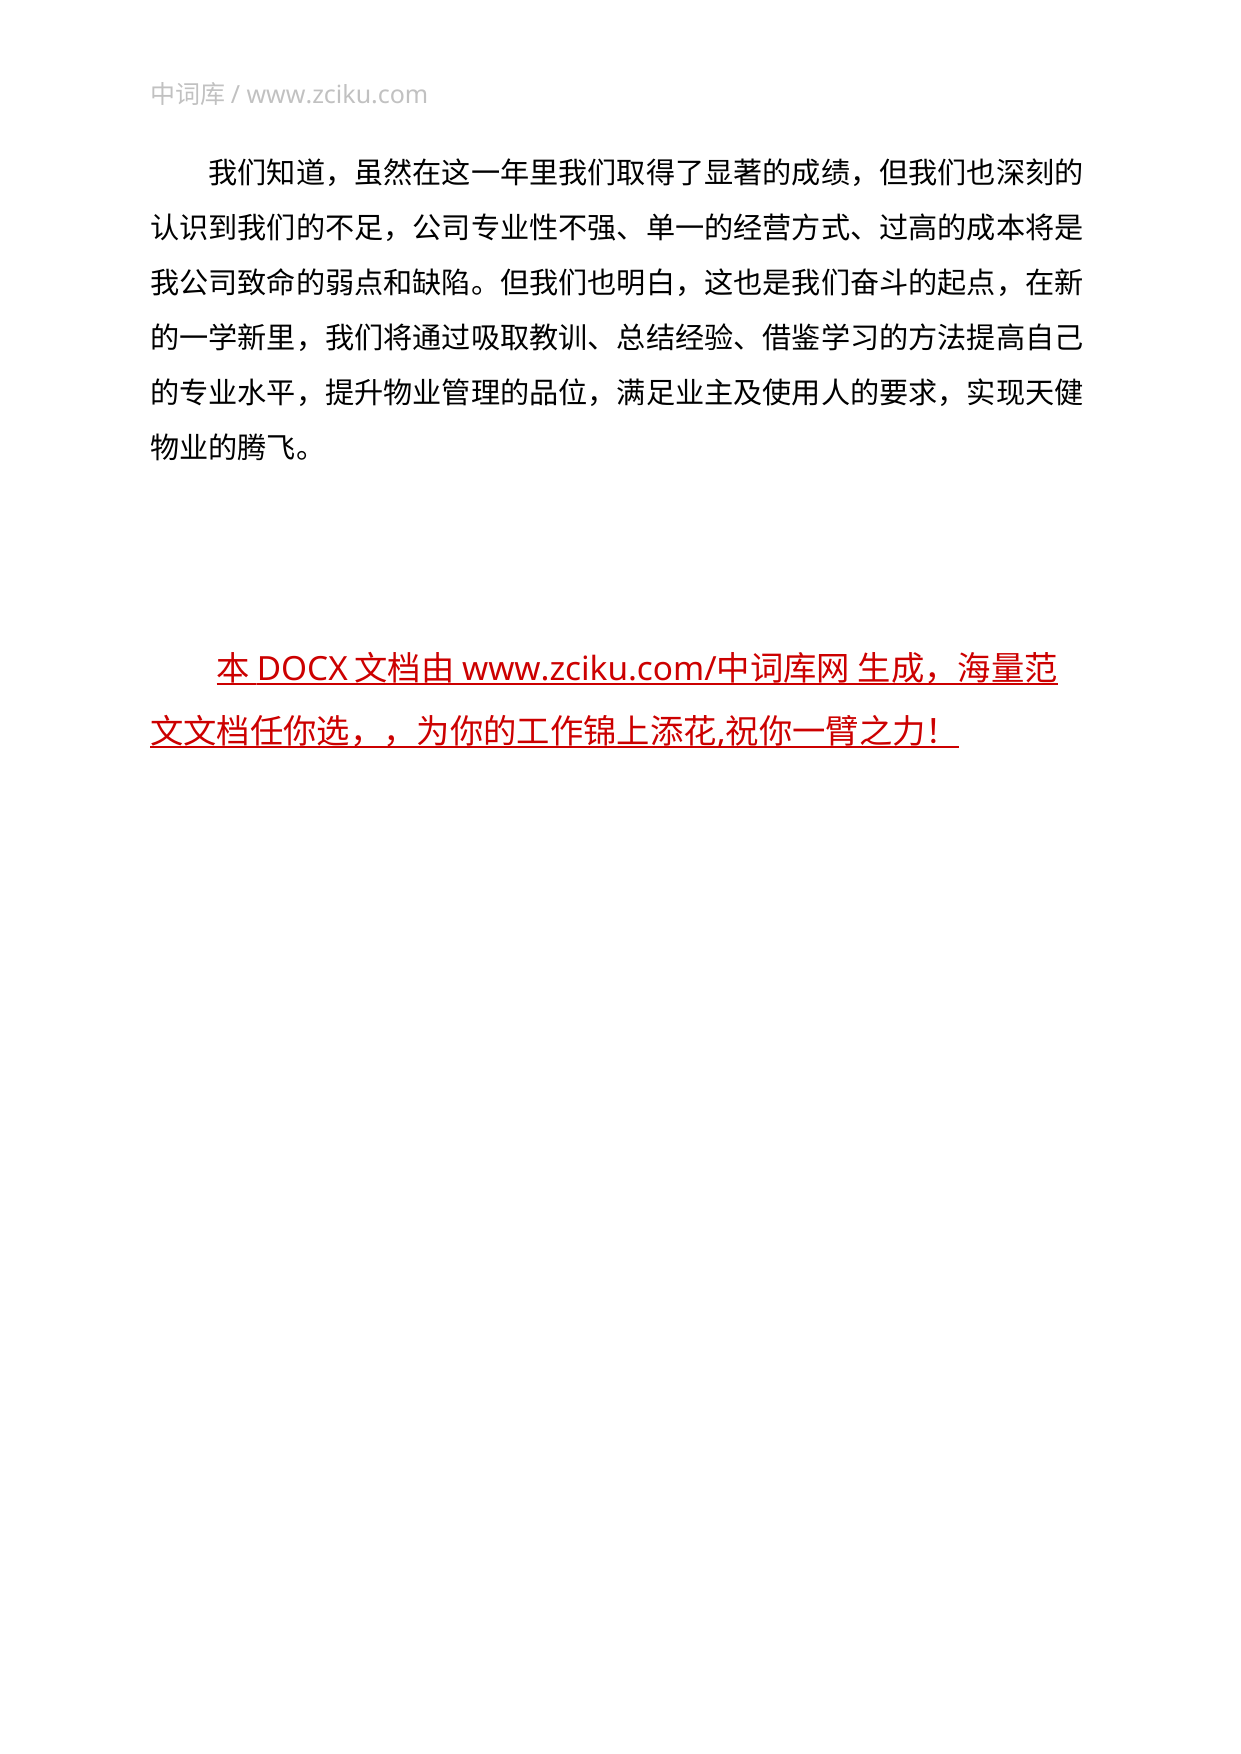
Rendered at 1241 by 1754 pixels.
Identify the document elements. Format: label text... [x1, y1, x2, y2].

text 本DOCX文档由 www.zciku.com/中词库网 生成，海量范文文档任你选，，为你的工作锦上添花,祝你一臂之力！ [150, 642, 1090, 753]
text 我们知道，虽然在这一年里我们取得了显著的成绩，但我们也深刻的认识到我们的不足，公司专业性不强、单一的经营方式、过高的成本将是我公司致命的弱点和缺陷。但我们也明白，这也是我们奋斗的起点，在新的一学新里，我们将通过吸取教训、总结经验、借鉴学习的方法提高自己的专业水平，提升物业管理的品位，满足业主及使用人的要求，实现天健物业的腾飞。 [150, 150, 1090, 467]
